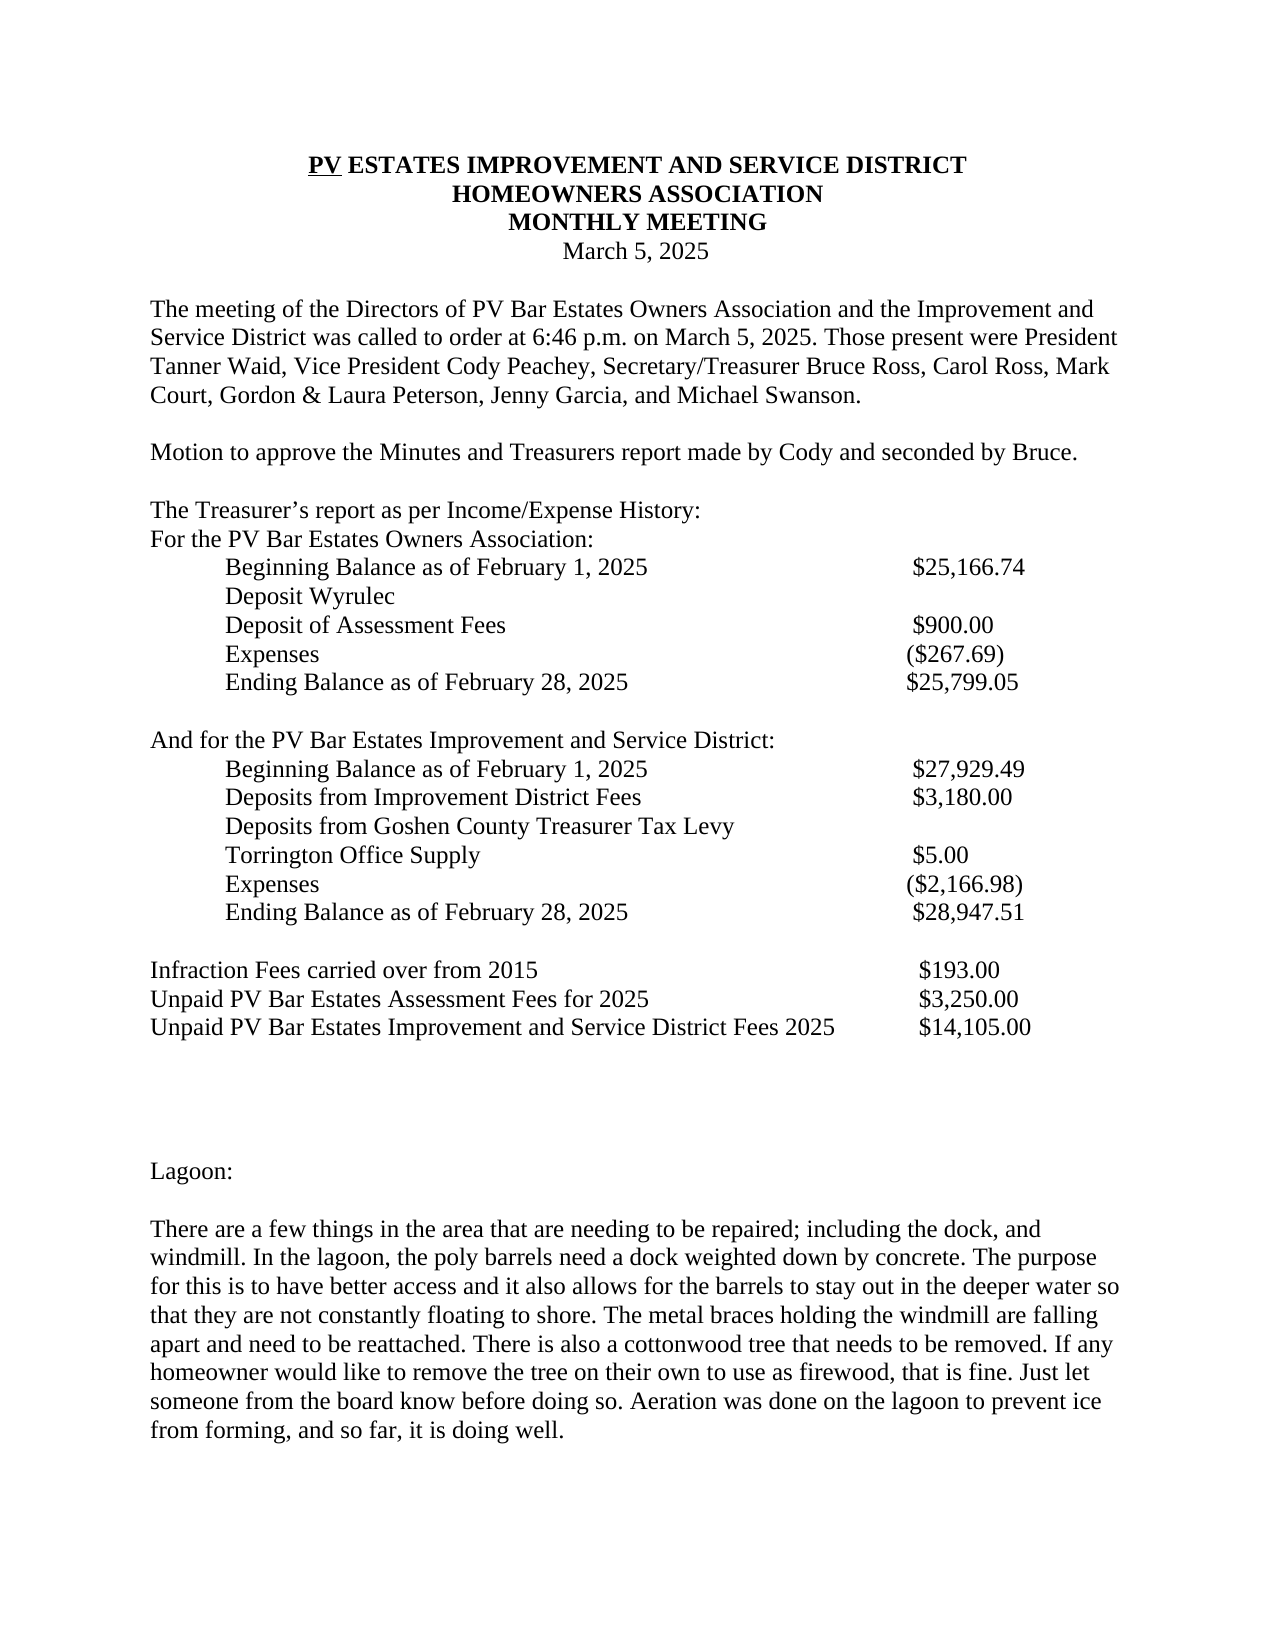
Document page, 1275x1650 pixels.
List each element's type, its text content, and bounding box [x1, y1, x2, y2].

text Infraction Fees carried over from 2015 $193.00 [150, 955, 1125, 984]
text Deposits from Goshen County Treasurer Tax Levy [150, 811, 1125, 840]
text Torrington Office Supply $5.00 [150, 840, 1125, 869]
text For the PV Bar Estates Owners Association: [150, 524, 1125, 552]
text Unpaid PV Bar Estates Assessment Fees for 2025 $3,250.00 [150, 984, 1125, 1012]
text Deposit of Assessment Fees $900.00 [150, 610, 1125, 639]
text The Treasurer’s report as per Income/Expense History: [150, 495, 1125, 524]
text Expenses ($267.69) [150, 639, 1125, 667]
text Beginning Balance as of February 1, 2025 $25,166.74 [150, 552, 1125, 581]
text Lagoon: [150, 1156, 1125, 1185]
text HOMEOWNERS ASSOCIATION [150, 179, 1125, 207]
text March 5, 2025 [525, 236, 1125, 265]
text Ending Balance as of February 28, 2025 $25,799.05 [150, 667, 1125, 696]
text Motion to approve the Minutes and Treasurers report made by Cody and seconded by Bruce. [150, 437, 1125, 466]
text There are a few things in the area that are needing to be repaired; including the dock, and windmill. In the lagoon, the poly barrels need a dock weighted down by concrete. The purpose for this is to have better access and it also allows for the barrels to stay out in the deeper water so that they are not constantly floating to shore. The metal braces holding the windmill are falling apart and need to be reattached. There is also a cottonwood tree that needs to be removed. If any homeowner would like to remove the tree on their own to use as firewood, that is fine. Just let someone from the board know before doing so. Aeration was done on the lagoon to prevent ice from forming, and so far, it is doing well. [150, 1214, 1125, 1444]
text PV ESTATES IMPROVEMENT AND SERVICE DISTRICT [150, 150, 1125, 179]
text The meeting of the Directors of PV Bar Estates Owners Association and the Improvement and Service District was called to order at 6:46 p.m. on March 5, 2025. Those present were President Tanner Waid, Vice President Cody Peachey, Secretary/Treasurer Bruce Ross, Carol Ross, Mark Court, Gordon & Laura Peterson, Jenny Garcia, and Michael Swanson. [150, 294, 1125, 409]
text Deposit Wyrulec [150, 581, 1125, 610]
text Beginning Balance as of February 1, 2025 $27,929.49 [150, 754, 1125, 782]
text Unpaid PV Bar Estates Improvement and Service District Fees 2025 $14,105.00 [150, 1012, 1125, 1041]
text Deposits from Improvement District Fees $3,180.00 [150, 782, 1125, 811]
text And for the PV Bar Estates Improvement and Service District: [150, 725, 1125, 754]
text Ending Balance as of February 28, 2025 $28,947.51 [150, 897, 1125, 926]
text Expenses ($2,166.98) [150, 869, 1125, 897]
text MONTHLY MEETING [150, 207, 1125, 236]
